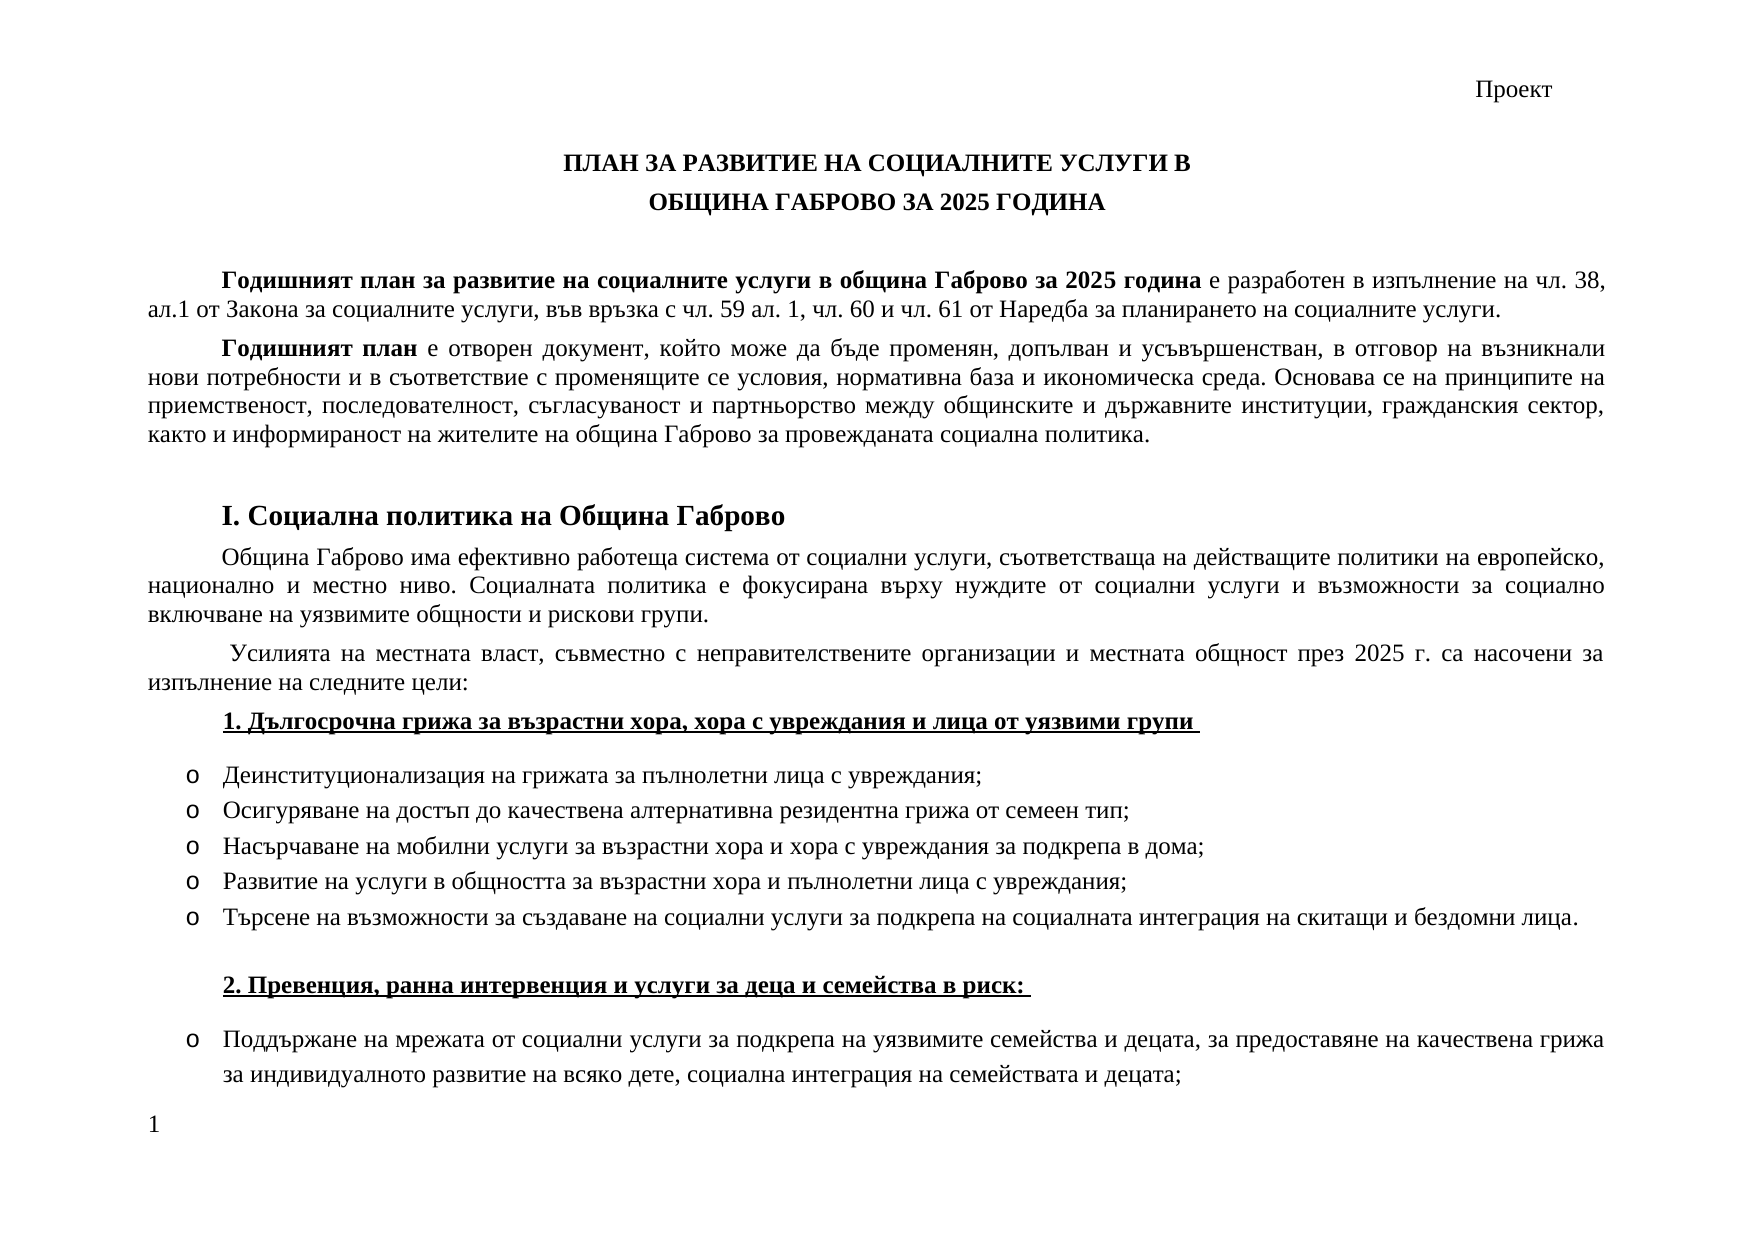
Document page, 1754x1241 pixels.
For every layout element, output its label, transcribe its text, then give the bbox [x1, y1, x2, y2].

text Годишният план за развитие на социалните услуги в община Габрово за 2025 година е разработен в изпълнение на чл. 38, ал.1 от Закона за социалните услуги, във връзка с чл. 59 ал. 1, чл. 60 и чл. 61 от Наредба за планирането на социалните услуги. [148, 265, 1606, 323]
list Търсене на възможности за създаване на социални услуги за подкрепа на социалната интеграция на скитащи и бездомни лица. [185, 902, 1606, 932]
text Община Габрово има ефективно работеща система от социални услуги, съответстваща на действащите политики на европейско, национално и местно ниво. Социалната политика е фокусирана върху нуждите от социални услуги и възможности за социално включване на уязвимите общности и рискови групи. [148, 542, 1606, 628]
list Осигуряване на достъп до качествена алтернативна резидентна грижа от семеен тип; [185, 795, 1606, 826]
text Усилията на местната власт, съвместно с неправителствените организации и местната общност през 2025 г. са насочени за изпълнение на следните цели: [148, 638, 1606, 696]
list Насърчаване на мобилни услуги за възрастни хора и хора с увреждания за подкрепа в дома; [185, 831, 1606, 862]
text Годишният план е отворен документ, който може да бъде променян, допълван и усъвършенстван, в отговор на възникнали нови потребности и в съответствие с променящите се условия, нормативна база и икономическа среда. Основава се на принципите на приемственост, последователност, съгласуваност и партньорство между общинските и държавните институции, гражданския сектор, както и информираност на жителите на община Габрово за провежданата социална политика. [148, 333, 1606, 448]
text 2. Превенция, ранна интервенция и услуги за деца и семейства в риск: [223, 970, 1606, 999]
text ОБЩИНА ГАБРОВО ЗА 2025 ГОДИНА [148, 187, 1606, 216]
list Развитие на услуги в общността за възрастни хора и пълнолетни лица с увреждания; [185, 866, 1606, 897]
text ПЛАН ЗА РАЗВИТИЕ НА СОЦИАЛНИТЕ УСЛУГИ В [148, 148, 1606, 176]
text 1. Дългосрочна грижа за възрастни хора, хора с увреждания и лица от уязвими групи [223, 706, 1606, 735]
list Поддържане на мрежата от социални услуги за подкрепа на уязвимите семейства и децата, за предоставяне на качествена грижа за индивидуалното развитие на всяко дете, социална интеграция на семействата и децата; [185, 1024, 1606, 1088]
text I. Социална политика на Община Габрово [148, 498, 1606, 531]
list Деинституционализация на грижата за пълнолетни лица с увреждания; [185, 760, 1606, 791]
